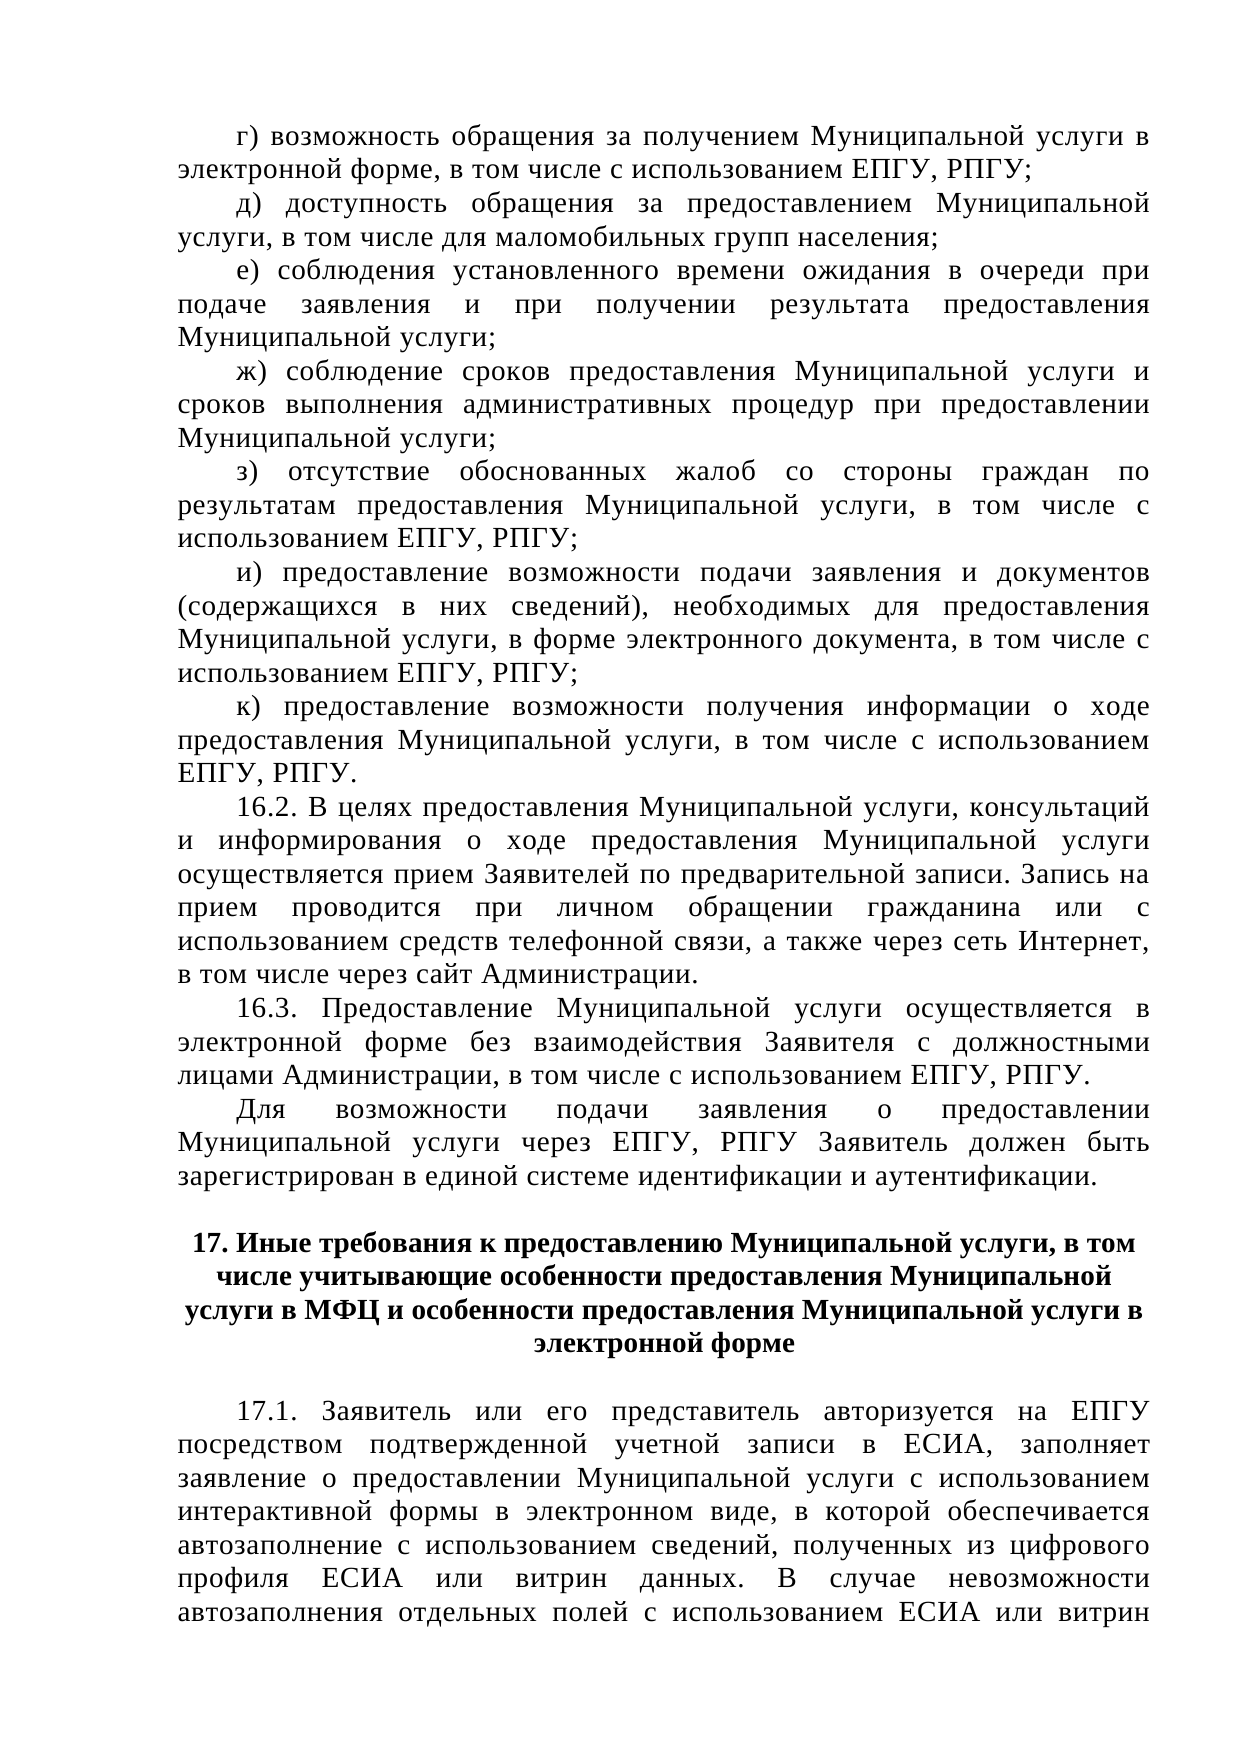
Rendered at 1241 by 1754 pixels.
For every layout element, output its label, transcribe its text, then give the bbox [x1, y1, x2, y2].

text з) отсутствие обоснованных жалоб со стороны граждан по результатам предоставления Муниципальной услуги, в том числе с использованием ЕПГУ, РПГУ; [177, 453, 1152, 554]
text к) предоставление возможности получения информации о ходе предоставления Муниципальной услуги, в том числе с использованием ЕПГУ, РПГУ. [177, 688, 1152, 789]
text ж) соблюдение сроков предоставления Муниципальной услуги и сроков выполнения административных процедур при предоставлении Муниципальной услуги; [177, 353, 1152, 453]
text г) возможность обращения за получением Муниципальной услуги в электронной форме, в том числе с использованием ЕПГУ, РПГУ; [177, 118, 1152, 185]
text е) соблюдения установленного времени ожидания в очереди при подаче заявления и при получении результата предоставления Муниципальной услуги; [177, 252, 1152, 353]
text и) предоставление возможности подачи заявления и документов (содержащихся в них сведений), необходимых для предоставления Муниципальной услуги, в форме электронного документа, в том числе с использованием ЕПГУ, РПГУ; [177, 554, 1152, 688]
text 16.3. Предоставление Муниципальной услуги осуществляется в электронной форме без взаимодействия Заявителя с должностными лицами Администрации, в том числе с использованием ЕПГУ, РПГУ. [177, 990, 1152, 1091]
text д) доступность обращения за предоставлением Муниципальной услуги, в том числе для маломобильных групп населения; [177, 185, 1152, 252]
text 16.2. В целях предоставления Муниципальной услуги, консультаций и информирования о ходе предоставления Муниципальной услуги осуществляется прием Заявителей по предварительной записи. Запись на прием проводится при личном обращении гражданина или с использованием средств телефонной связи, а также через сеть Интернет, в том числе через сайт Администрации. [177, 789, 1152, 990]
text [177, 1393, 1152, 1627]
text Для возможности подачи заявления о предоставлении Муниципальной услуги через ЕПГУ, РПГУ Заявитель должен быть зарегистрирован в единой системе идентификации и аутентификации. [177, 1091, 1152, 1191]
text 17. Иные требования к предоставлению Муниципальной услуги, в том числе учитывающие особенности предоставления Муниципальной услуги в МФЦ и особенности предоставления Муниципальной услуги в электронной форме [177, 1225, 1152, 1359]
